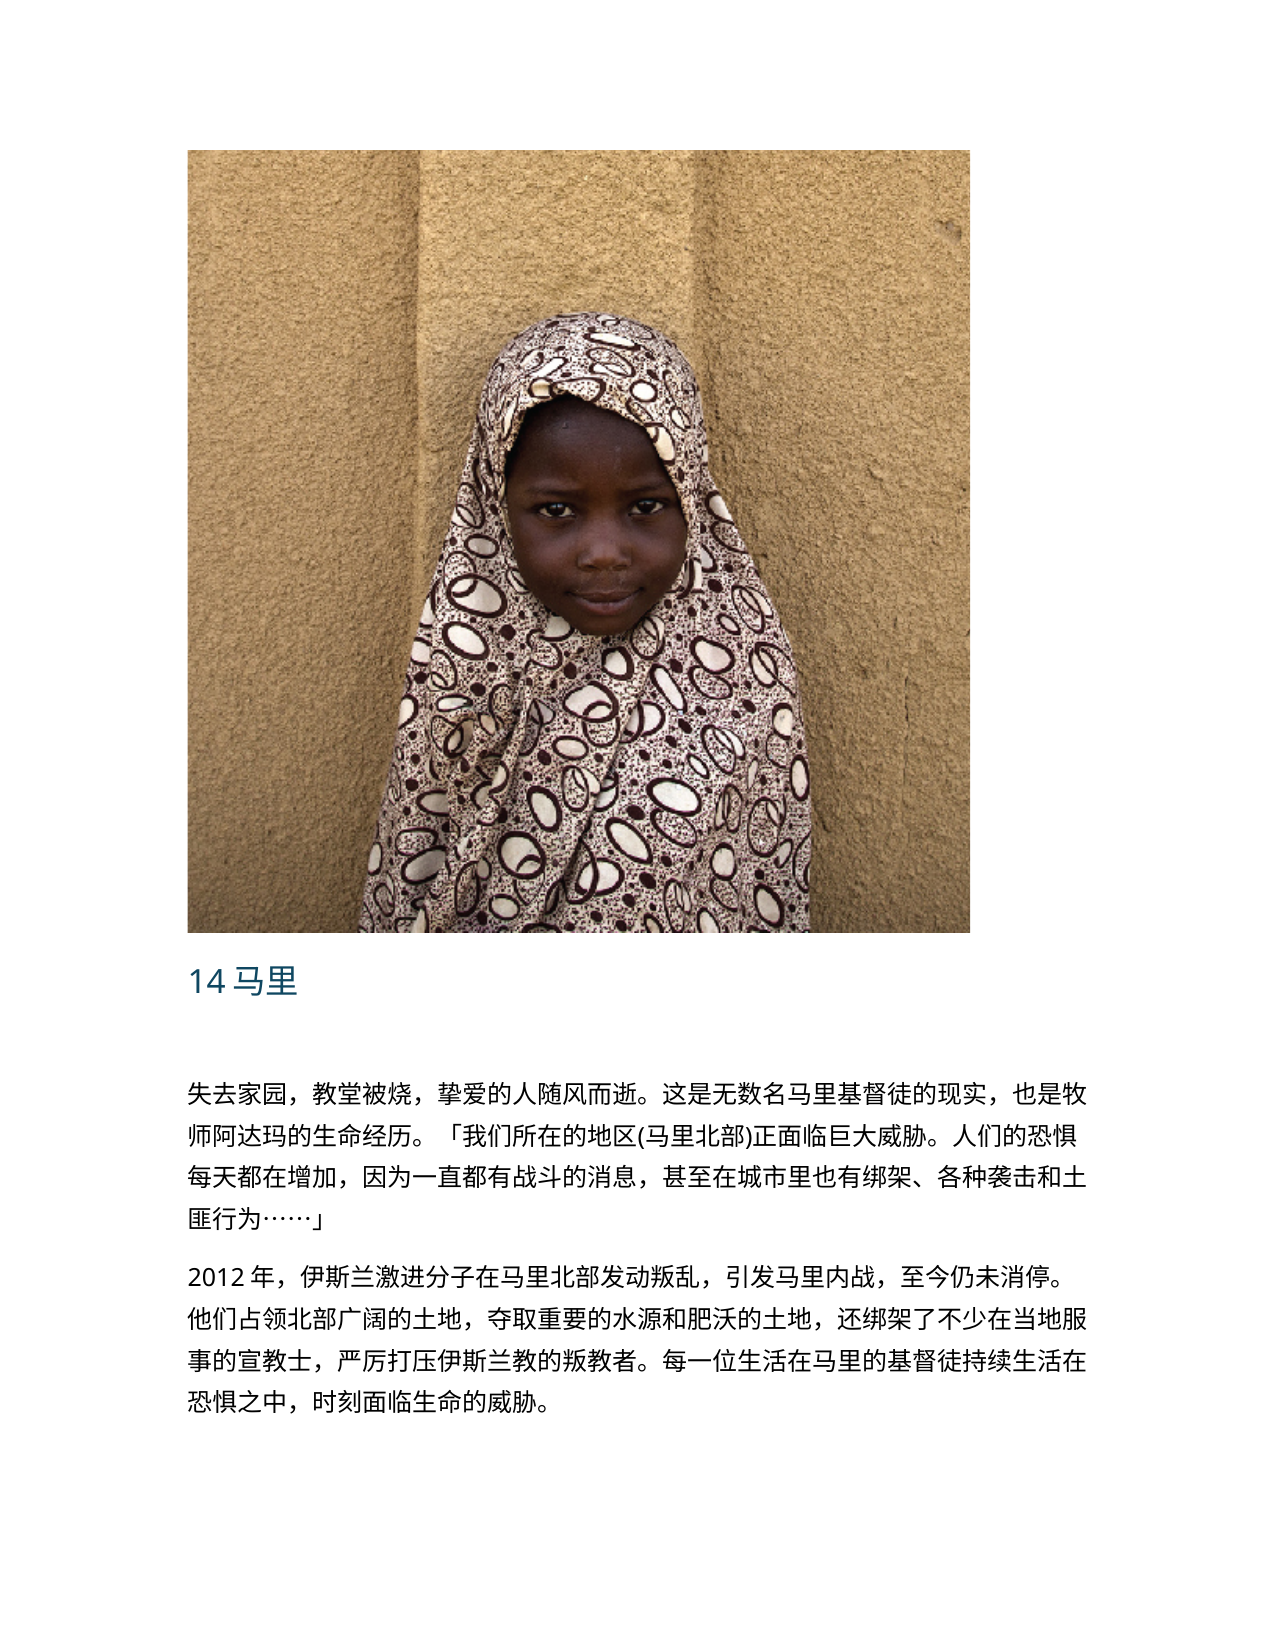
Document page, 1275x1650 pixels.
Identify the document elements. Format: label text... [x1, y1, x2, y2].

text 2012年，伊斯兰激进分子在马里北部发动叛乱，引发马里内战，至今仍未消停。他们占领北部广阔的土地，夺取重要的水源和肥沃的土地，还绑架了不少在当地服事的宣教士，严厉打压伊斯兰教的叛教者。每一位生活在马里的基督徒持续生活在恐惧之中，时刻面临生命的威胁。 [187, 1258, 1087, 1419]
text 失去家园，教堂被烧，挚爱的人随风而逝。这是无数名马里基督徒的现实，也是牧师阿达玛的生命经历。「我们所在的地区(马里北部)正面临巨大威胁。人们的恐惧每天都在增加，因为一直都有战斗的消息，甚至在城市里也有绑架、各种袭击和土匪行为……」 [187, 1074, 1087, 1236]
picture [187, 150, 971, 933]
subtitle 14马里 [187, 954, 1087, 1003]
